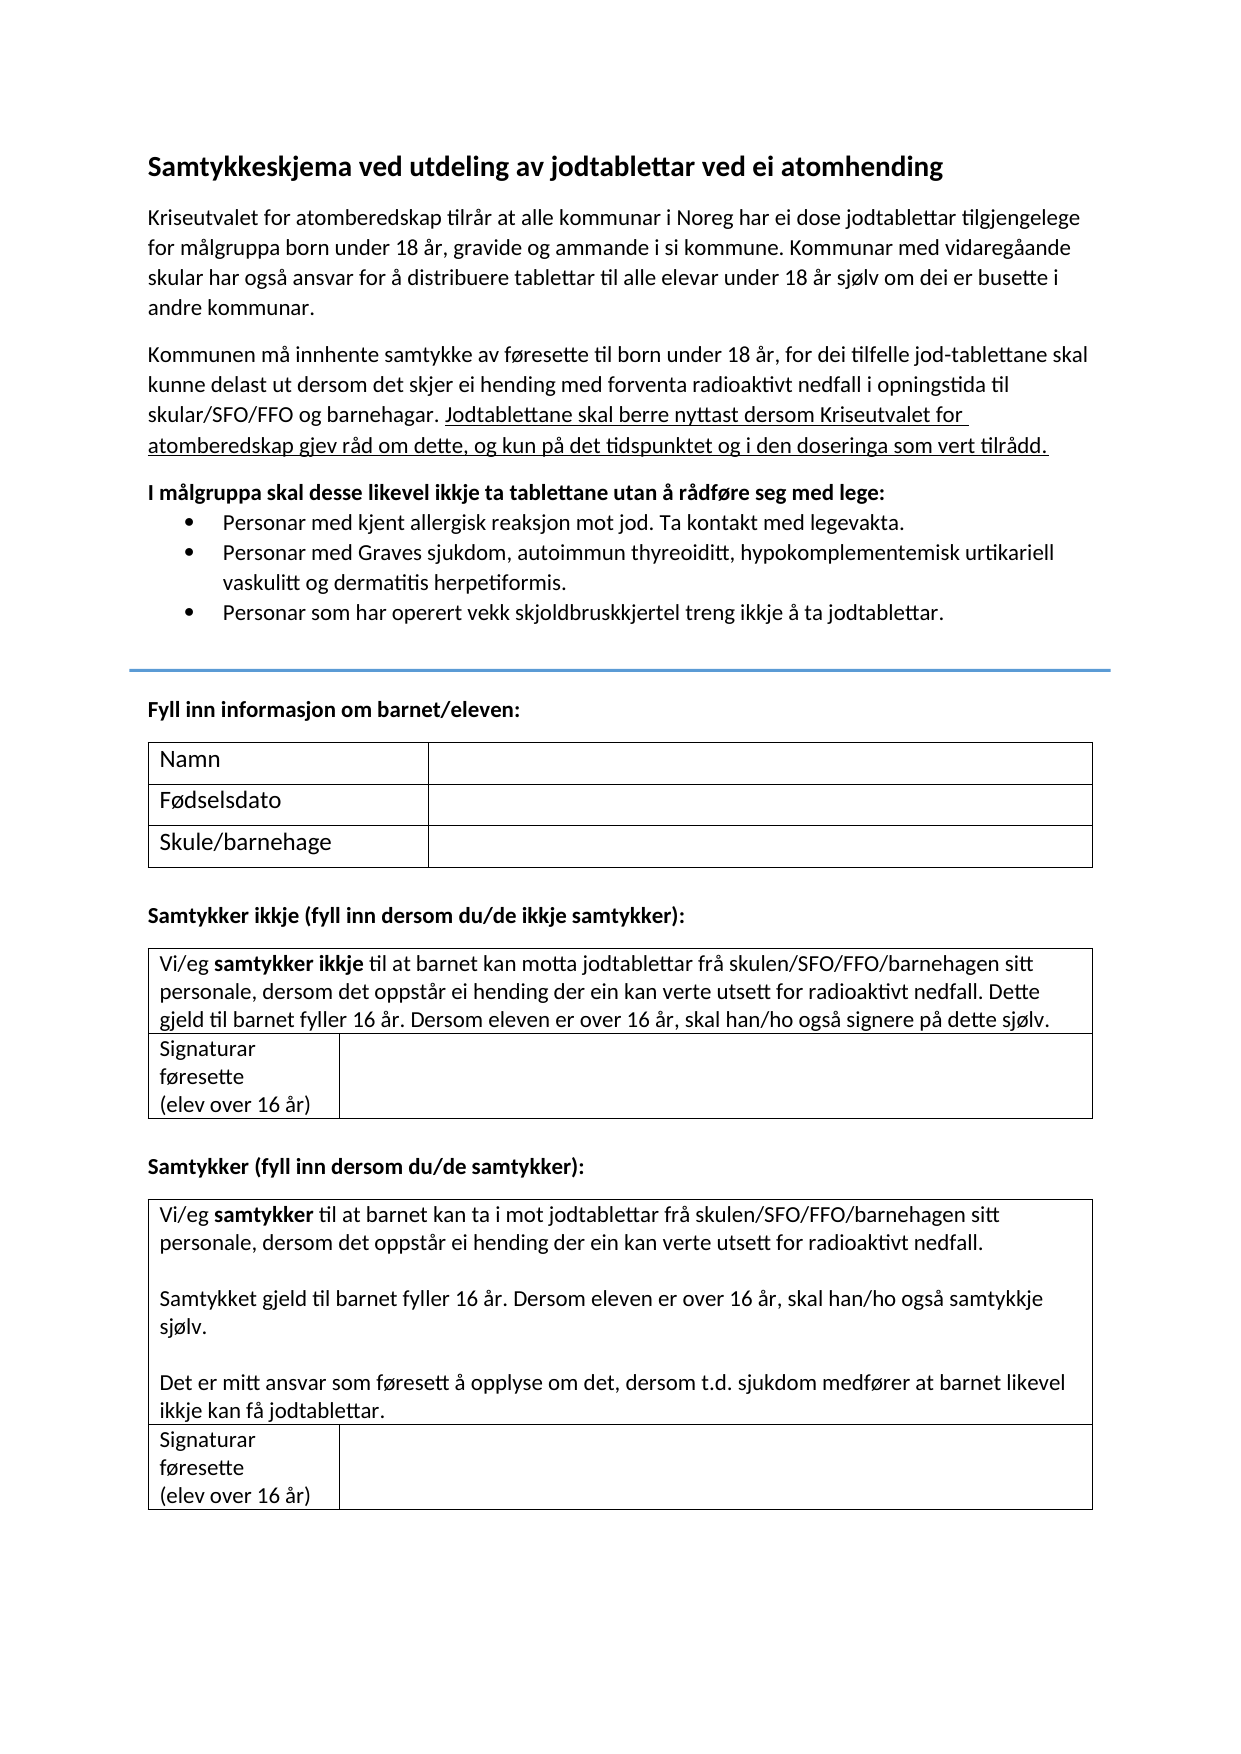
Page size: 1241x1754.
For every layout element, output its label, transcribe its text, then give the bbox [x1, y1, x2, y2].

text Samtykker (fyll inn dersom du/de samtykker): [148, 1119, 1093, 1180]
table_cell Skule/barnehage [149, 826, 428, 867]
text Samtykkeskjema ved utdeling av jodtablettar ved ei atomhending [148, 148, 1093, 183]
text Kommunen må innhente samtykke av føresette til born under 18 år, for dei tilfelle jod-tablettane skal kunne delast ut dersom det skjer ei hending med forventa radioaktivt nedfall i opningstida til skular/SFO/FFO og barnehagar. Jodtablettane skal berre nyttast dersom Kriseutvalet for atomberedskap gjev råd om dette, og kun på det tidspunktet og i den doseringa som vert tilrådd. [148, 340, 1093, 459]
text Fyll inn informasjon om barnet/eleven: [148, 695, 1093, 723]
table_header Vi/eg samtykker ikkje til at barnet kan motta jodtablettar frå skulen/SFO/FFO/barnehagen sitt personale, dersom det oppstår ei hending der ein kan verte utsett for radioaktivt nedfall. Dette gjeld til barnet fyller 16 år. Dersom eleven er over 16 år, skal han/ho også signere på dette sjølv. [149, 949, 1092, 1033]
list Personar som har operert vekk skjoldbruskkjertel treng ikkje å ta jodtablettar. [185, 598, 1093, 627]
table_cell [429, 826, 1092, 867]
text I målgruppa skal desse likevel ikkje ta tablettane utan å rådføre seg med lege: [148, 478, 1093, 506]
table_cell Signaturar føresette (elev over 16 år) [149, 1425, 339, 1509]
table_cell [340, 1034, 1092, 1118]
table_cell Fødselsdato [149, 785, 428, 825]
table_cell [429, 785, 1092, 825]
list Personar med Graves sjukdom, autoimmun thyreoiditt, hypokomplementemisk urtikariell vaskulitt og dermatitis herpetiformis. [185, 538, 1093, 596]
table_header Namn [149, 743, 428, 784]
table_cell Signaturar føresette (elev over 16 år) [149, 1034, 339, 1118]
table_header [429, 743, 1092, 784]
list Personar med kjent allergisk reaksjon mot jod. Ta kontakt med legevakta. [185, 508, 1093, 536]
table_header Vi/eg samtykker til at barnet kan ta i mot jodtablettar frå skulen/SFO/FFO/barnehagen sitt personale, dersom det oppstår ei hending der ein kan verte utsett for radioaktivt nedfall. Samtykket gjeld til barnet fyller 16 år. Dersom eleven er over 16 år, skal han/ho også samtykkje sjølv. Det er mitt ansvar som føresett å opplyse om det, dersom t.d. sjukdom medfører at barnet likevel ikkje kan få jodtablettar. [149, 1200, 1092, 1424]
text Kriseutvalet for atomberedskap tilrår at alle kommunar i Noreg har ei dose jodtablettar tilgjengelege for målgruppa born under 18 år, gravide og ammande i si kommune. Kommunar med vidaregåande skular har også ansvar for å distribuere tablettar til alle elevar under 18 år sjølv om dei er busette i andre kommunar. [148, 203, 1093, 321]
table_cell [340, 1425, 1092, 1509]
text Samtykker ikkje (fyll inn dersom du/de ikkje samtykker): [148, 868, 1093, 929]
